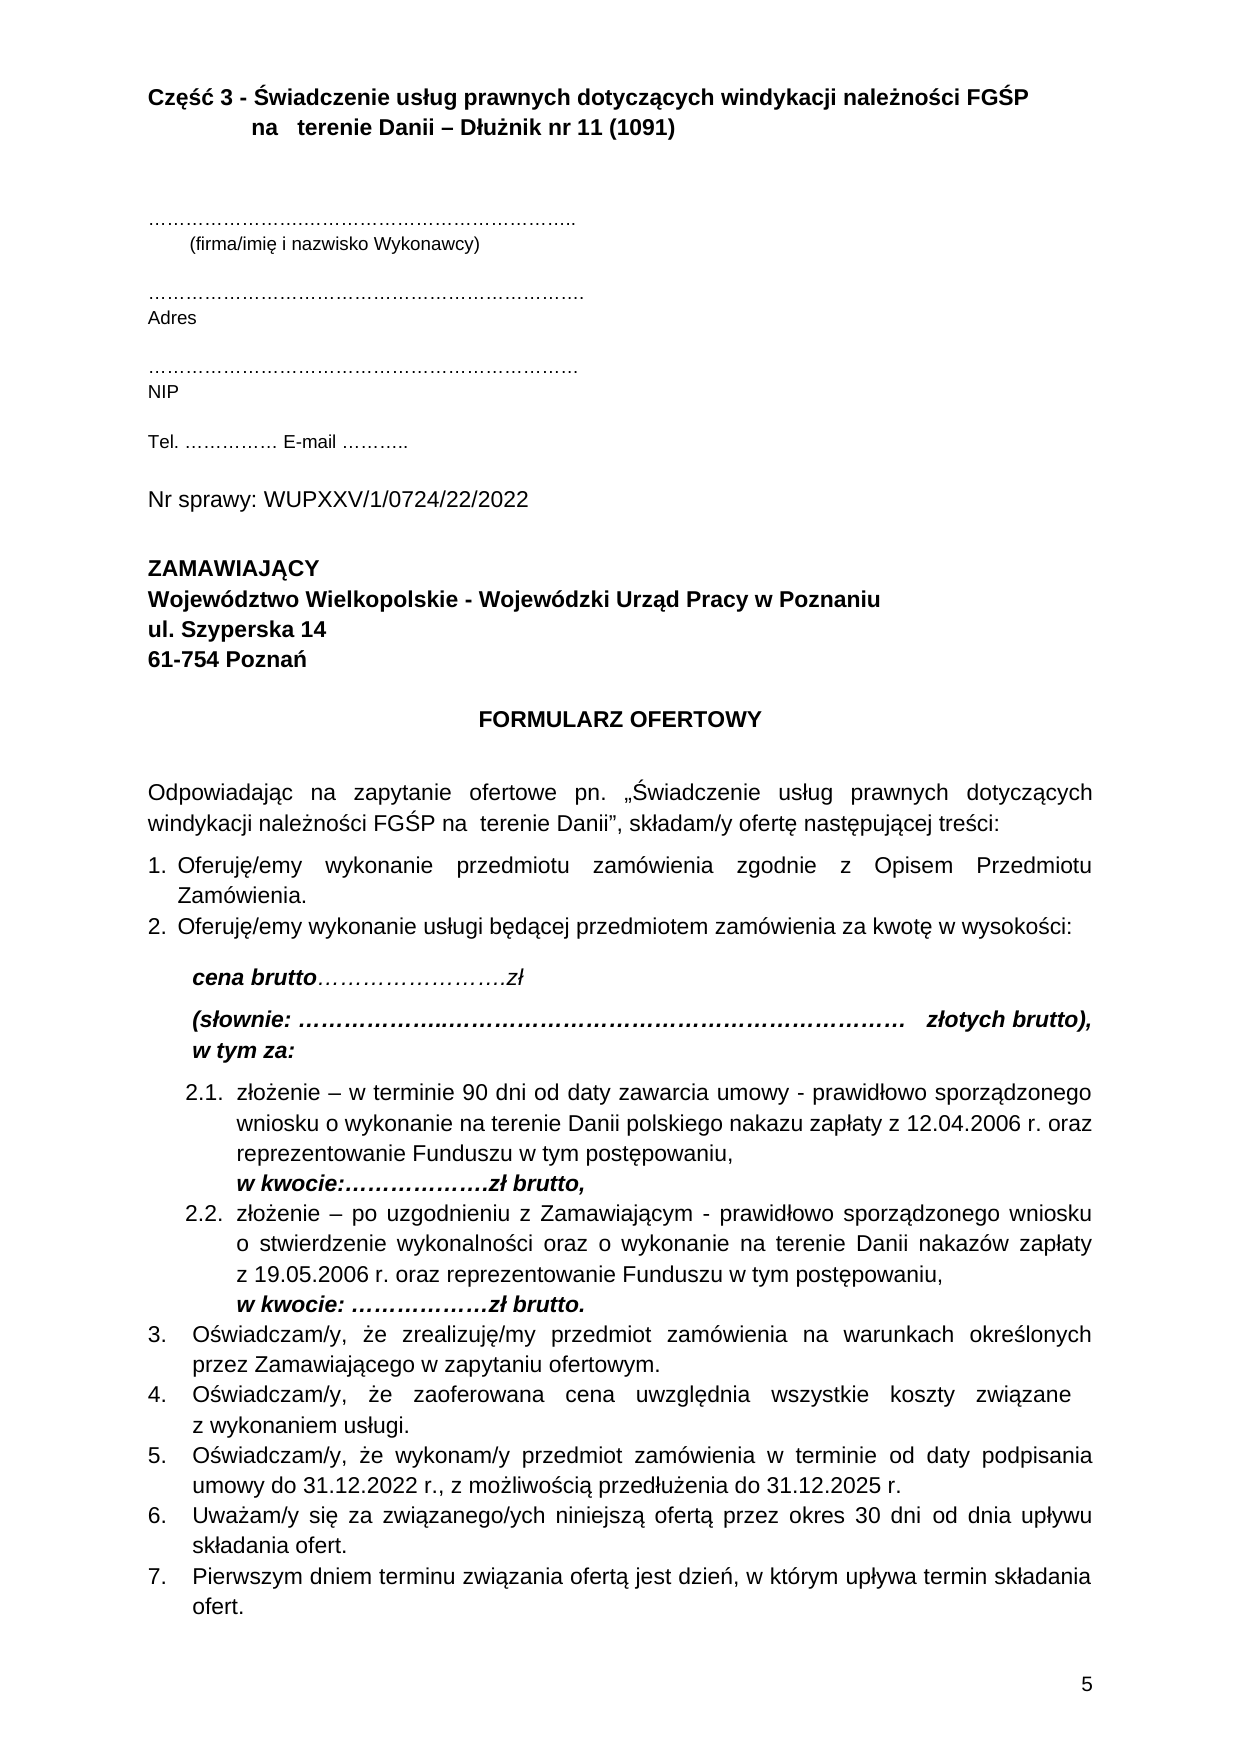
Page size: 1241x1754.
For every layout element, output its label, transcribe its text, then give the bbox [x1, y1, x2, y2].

list złożenie – w terminie 90 dni od daty zawarcia umowy - prawidłowo sporządzonego wniosku o wykonanie na terenie Danii polskiego nakazu zapłaty z 12.04.2006 r. oraz reprezentowanie Funduszu w tym postępowaniu, [185, 1079, 1092, 1166]
text 61-754 Poznań [148, 646, 1092, 672]
text FORMULARZ OFERTOWY [148, 706, 1092, 733]
text Województwo Wielkopolskie - Wojewódzki Urząd Pracy w Poznaniu [148, 586, 1092, 612]
text ZAMAWIAJĄCY [148, 555, 1092, 582]
text ……………………………………………………………. [148, 282, 1092, 303]
text NIP [148, 381, 1092, 403]
text w kwocie: ………………zł brutto. [236, 1291, 1092, 1317]
text Nr sprawy: WUPXXV/1/0724/22/2022 [148, 486, 1092, 512]
text (słownie: ………………..…………………………………………………… złotych brutto), w tym za: [192, 1006, 1092, 1063]
list Pierwszym dniem terminu związania ofertą jest dzień, w którym upływa termin składania ofert. [148, 1563, 1092, 1619]
text ul. Szyperska 14 [148, 616, 1092, 642]
list Oferuję/emy wykonanie przedmiotu zamówienia zgodnie z Opisem Przedmiotu Zamówienia. [148, 852, 1092, 909]
text …………………………………………………………… [148, 356, 1092, 378]
list Oświadczam/y, że zrealizuję/my przedmiot zamówienia na warunkach określonych przez Zamawiającego w zapytaniu ofertowym. [148, 1321, 1092, 1377]
list w kwocie:……………….zł brutto, [236, 1170, 1092, 1196]
text Adres [148, 307, 1092, 328]
text Część 3 - Świadczenie usług prawnych dotyczących windykacji należności FGŚP na terenie Danii – Dłużnik nr 11 (1091) [148, 84, 1092, 140]
text Odpowiadając na zapytanie ofertowe pn. „Świadczenie usług prawnych dotyczących windykacji należności FGŚP na terenie Danii”, składam/y ofertę następującej treści: [148, 779, 1092, 836]
list Oświadczam/y, że zaoferowana cena uwzględnia wszystkie koszty związane z wykonaniem usługi. [148, 1381, 1092, 1438]
text cena brutto…………………….zł [192, 964, 1092, 990]
list Oświadczam/y, że wykonam/y przedmiot zamówienia w terminie od daty podpisania umowy do 31.12.2022 r., z możliwością przedłużenia do 31.12.2025 r. [148, 1442, 1092, 1498]
text …………………….…………………………………….. [148, 207, 1092, 229]
list złożenie – po uzgodnieniu z Zamawiającym - prawidłowo sporządzonego wniosku o stwierdzenie wykonalności oraz o wykonanie na terenie Danii nakazów zapłaty z 19.05.2006 r. oraz reprezentowanie Funduszu w tym postępowaniu, [185, 1200, 1092, 1287]
list Uważam/y się za związanego/ych niniejszą ofertą przez okres 30 dni od dnia upływu składania ofert. [148, 1502, 1092, 1559]
text Tel. …………… E-mail ……….. [148, 431, 1092, 452]
list Oferuję/emy wykonanie usługi będącej przedmiotem zamówienia za kwotę w wysokości: [148, 913, 1092, 939]
text (firma/imię i nazwisko Wykonawcy) [148, 232, 1092, 254]
